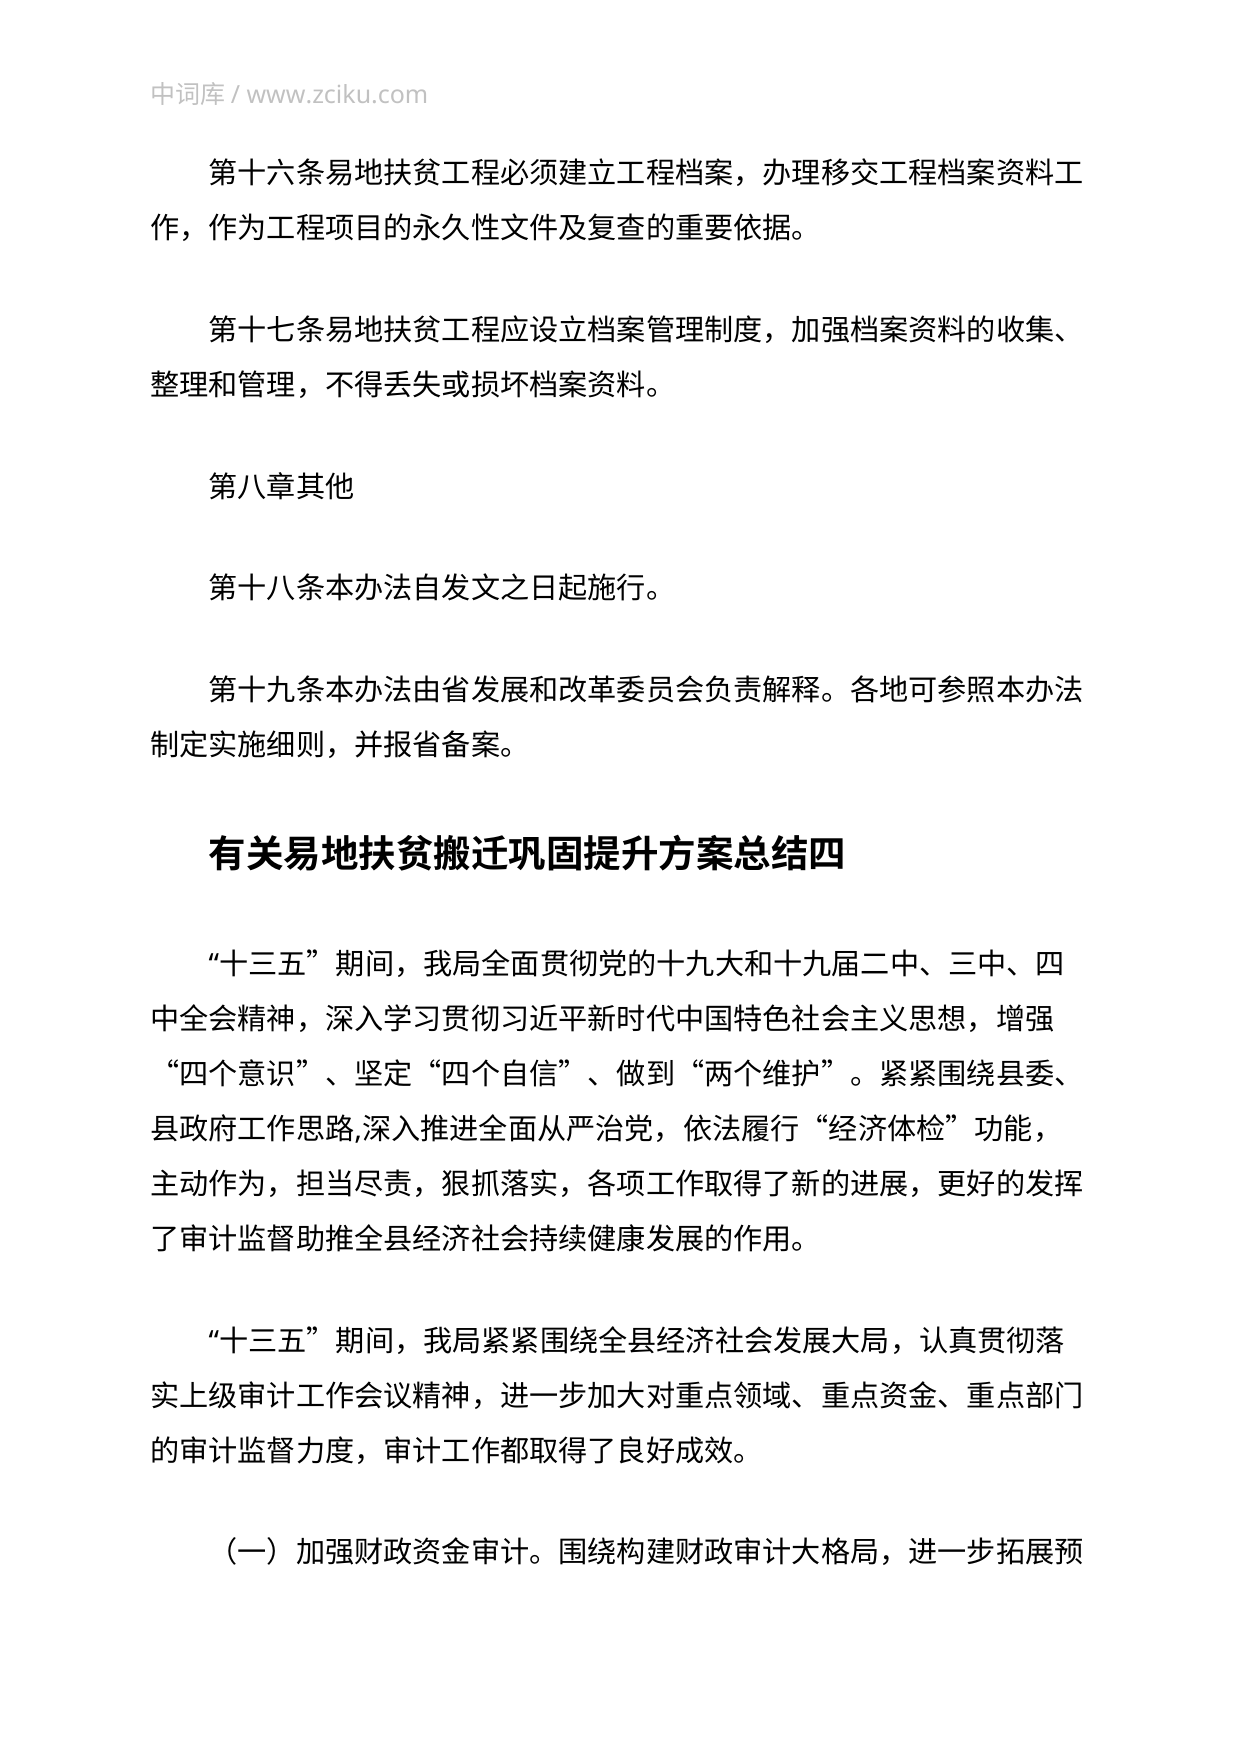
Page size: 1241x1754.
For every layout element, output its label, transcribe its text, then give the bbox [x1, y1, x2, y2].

text “十三五”期间，我局全面贯彻党的十九大和十九届二中、三中、四中全会精神，深入学习贯彻习近平新时代中国特色社会主义思想，增强“四个意识”、坚定“四个自信”、做到“两个维护”。紧紧围绕县委、县政府工作思路,深入推进全面从严治党，依法履行“经济体检”功能，主动作为，担当尽责，狠抓落实，各项工作取得了新的进展，更好的发挥了审计监督助推全县经济社会持续健康发展的作用。 [150, 941, 1090, 1258]
text 第十九条本办法由省发展和改革委员会负责解释。各地可参照本办法制定实施细则，并报省备案。 [150, 667, 1090, 764]
text 第八章其他 [150, 463, 1090, 506]
text 第十八条本办法自发文之日起施行。 [150, 565, 1090, 607]
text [150, 1529, 1090, 1571]
text 第十七条易地扶贫工程应设立档案管理制度，加强档案资料的收集、整理和管理，不得丢失或损坏档案资料。 [150, 307, 1090, 404]
text 第十六条易地扶贫工程必须建立工程档案，办理移交工程档案资料工作，作为工程项目的永久性文件及复查的重要依据。 [150, 150, 1090, 247]
text 有关易地扶贫搬迁巩固提升方案总结四 [150, 823, 1090, 878]
text “十三五”期间，我局紧紧围绕全县经济社会发展大局，认真贯彻落实上级审计工作会议精神，进一步加大对重点领域、重点资金、重点部门的审计监督力度，审计工作都取得了良好成效。 [150, 1317, 1090, 1469]
